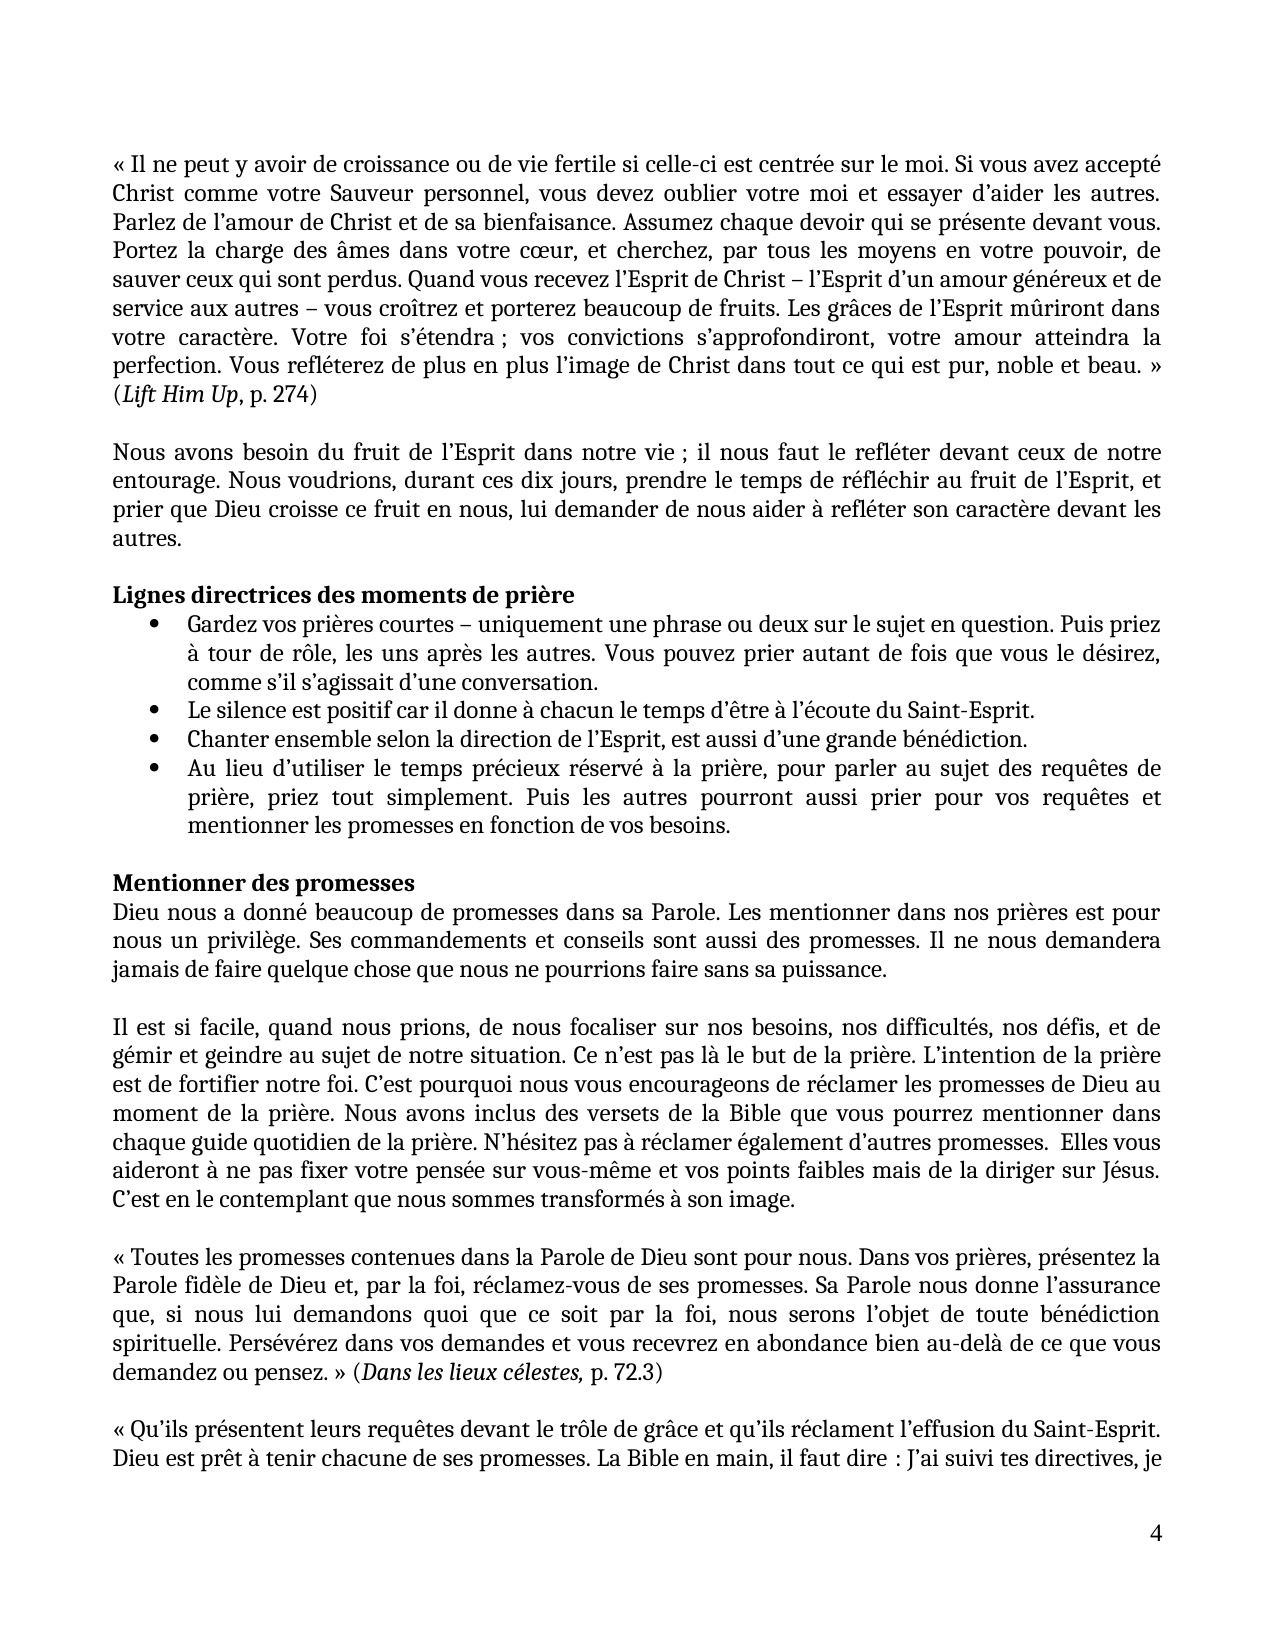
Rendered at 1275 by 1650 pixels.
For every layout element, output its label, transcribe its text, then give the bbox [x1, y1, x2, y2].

text Nous avons besoin du fruit de l’Esprit dans notre vie ; il nous faut le refléter devant ceux de notre entourage. Nous voudrions, durant ces dix jours, prendre le temps de réfléchir au fruit de l’Esprit, et prier que Dieu croisse ce fruit en nous, lui demander de nous aider à refléter son caractère devant les autres. [112, 437, 1162, 552]
text Lignes directrices des moments de prière [112, 581, 1162, 610]
list Au lieu d’utiliser le temps précieux réservé à la prière, pour parler au sujet des requêtes de prière, priez tout simplement. Puis les autres pourront aussi prier pour vos requêtes et mentionner les promesses en fonction de vos besoins. [150, 754, 1162, 840]
text « Toutes les promesses contenues dans la Parole de Dieu sont pour nous. Dans vos prières, présentez la Parole fidèle de Dieu et, par la foi, réclamez-vous de ses promesses. Sa Parole nous donne l’assurance que, si nous lui demandons quoi que ce soit par la foi, nous serons l’objet de toute bénédiction spirituelle. Persévérez dans vos demandes et vous recevrez en abondance bien au-delà de ce que vous demandez ou pensez. » (Dans les lieux célestes, p. 72.3) [112, 1242, 1162, 1386]
text Il est si facile, quand nous prions, de nous focaliser sur nos besoins, nos difficultés, nos défis, et de gémir et geindre au sujet de notre situation. Ce n’est pas là le but de la prière. L’intention de la prière est de fortifier notre foi. C’est pourquoi nous vous encourageons de réclamer les promesses de Dieu au moment de la prière. Nous avons inclus des versets de la Bible que vous pourrez mentionner dans chaque guide quotidien de la prière. N’hésitez pas à réclamer également d’autres promesses. Elles vous aideront à ne pas fixer votre pensée sur vous-même et vos points faibles mais de la diriger sur Jésus. C’est en le contemplant que nous sommes transformés à son image. [112, 1012, 1162, 1214]
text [112, 1415, 1162, 1472]
list Chanter ensemble selon la direction de l’Esprit, est aussi d’une grande bénédiction. [150, 725, 1162, 754]
text Dieu nous a donné beaucoup de promesses dans sa Parole. Les mentionner dans nos prières est pour nous un privilège. Ses commandements et conseils sont aussi des promesses. Il ne nous demandera jamais de faire quelque chose que nous ne pourrions faire sans sa puissance. [112, 897, 1162, 984]
list Gardez vos prières courtes – uniquement une phrase ou deux sur le sujet en question. Puis priez à tour de rôle, les uns après les autres. Vous pouvez prier autant de fois que vous le désirez, comme s’il s’agissait d’une conversation. [150, 610, 1162, 696]
list Le silence est positif car il donne à chacun le temps d’être à l’écoute du Saint-Esprit. [150, 696, 1162, 725]
text « Il ne peut y avoir de croissance ou de vie fertile si celle-ci est centrée sur le moi. Si vous avez accepté Christ comme votre Sauveur personnel, vous devez oublier votre moi et essayer d’aider les autres. Parlez de l’amour de Christ et de sa bienfaisance. Assumez chaque devoir qui se présente devant vous. Portez la charge des âmes dans votre cœur, et cherchez, par tous les moyens en votre pouvoir, de sauver ceux qui sont perdus. Quand vous recevez l’Esprit de Christ – l’Esprit d’un amour généreux et de service aux autres – vous croîtrez et porterez beaucoup de fruits. Les grâces de l’Esprit mûriront dans votre caractère. Votre foi s’étendra ; vos convictions s’approfondiront, votre amour atteindra la perfection. Vous refléterez de plus en plus l’image de Christ dans tout ce qui est pur, noble et beau. » (Lift Him Up, p. 274) [112, 150, 1162, 409]
text Mentionner des promesses [112, 869, 1162, 897]
